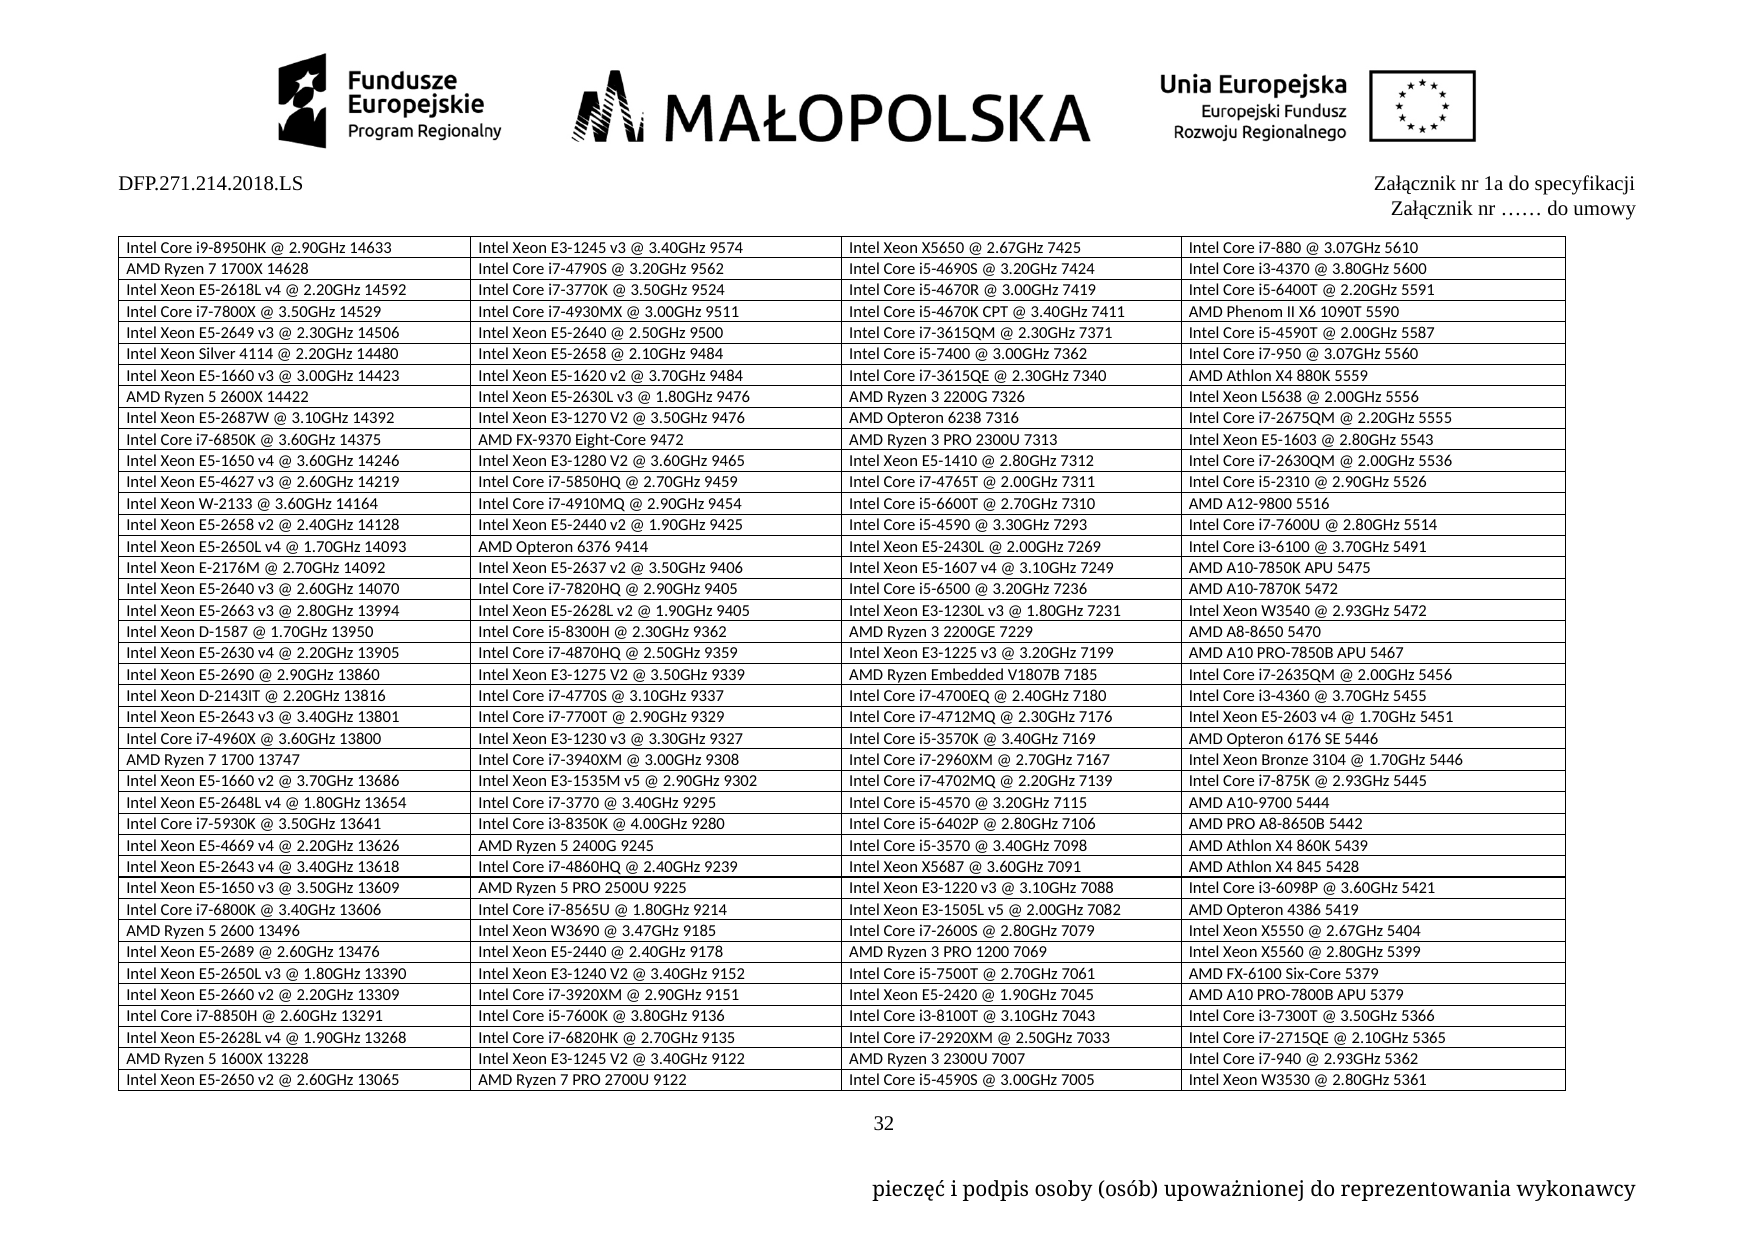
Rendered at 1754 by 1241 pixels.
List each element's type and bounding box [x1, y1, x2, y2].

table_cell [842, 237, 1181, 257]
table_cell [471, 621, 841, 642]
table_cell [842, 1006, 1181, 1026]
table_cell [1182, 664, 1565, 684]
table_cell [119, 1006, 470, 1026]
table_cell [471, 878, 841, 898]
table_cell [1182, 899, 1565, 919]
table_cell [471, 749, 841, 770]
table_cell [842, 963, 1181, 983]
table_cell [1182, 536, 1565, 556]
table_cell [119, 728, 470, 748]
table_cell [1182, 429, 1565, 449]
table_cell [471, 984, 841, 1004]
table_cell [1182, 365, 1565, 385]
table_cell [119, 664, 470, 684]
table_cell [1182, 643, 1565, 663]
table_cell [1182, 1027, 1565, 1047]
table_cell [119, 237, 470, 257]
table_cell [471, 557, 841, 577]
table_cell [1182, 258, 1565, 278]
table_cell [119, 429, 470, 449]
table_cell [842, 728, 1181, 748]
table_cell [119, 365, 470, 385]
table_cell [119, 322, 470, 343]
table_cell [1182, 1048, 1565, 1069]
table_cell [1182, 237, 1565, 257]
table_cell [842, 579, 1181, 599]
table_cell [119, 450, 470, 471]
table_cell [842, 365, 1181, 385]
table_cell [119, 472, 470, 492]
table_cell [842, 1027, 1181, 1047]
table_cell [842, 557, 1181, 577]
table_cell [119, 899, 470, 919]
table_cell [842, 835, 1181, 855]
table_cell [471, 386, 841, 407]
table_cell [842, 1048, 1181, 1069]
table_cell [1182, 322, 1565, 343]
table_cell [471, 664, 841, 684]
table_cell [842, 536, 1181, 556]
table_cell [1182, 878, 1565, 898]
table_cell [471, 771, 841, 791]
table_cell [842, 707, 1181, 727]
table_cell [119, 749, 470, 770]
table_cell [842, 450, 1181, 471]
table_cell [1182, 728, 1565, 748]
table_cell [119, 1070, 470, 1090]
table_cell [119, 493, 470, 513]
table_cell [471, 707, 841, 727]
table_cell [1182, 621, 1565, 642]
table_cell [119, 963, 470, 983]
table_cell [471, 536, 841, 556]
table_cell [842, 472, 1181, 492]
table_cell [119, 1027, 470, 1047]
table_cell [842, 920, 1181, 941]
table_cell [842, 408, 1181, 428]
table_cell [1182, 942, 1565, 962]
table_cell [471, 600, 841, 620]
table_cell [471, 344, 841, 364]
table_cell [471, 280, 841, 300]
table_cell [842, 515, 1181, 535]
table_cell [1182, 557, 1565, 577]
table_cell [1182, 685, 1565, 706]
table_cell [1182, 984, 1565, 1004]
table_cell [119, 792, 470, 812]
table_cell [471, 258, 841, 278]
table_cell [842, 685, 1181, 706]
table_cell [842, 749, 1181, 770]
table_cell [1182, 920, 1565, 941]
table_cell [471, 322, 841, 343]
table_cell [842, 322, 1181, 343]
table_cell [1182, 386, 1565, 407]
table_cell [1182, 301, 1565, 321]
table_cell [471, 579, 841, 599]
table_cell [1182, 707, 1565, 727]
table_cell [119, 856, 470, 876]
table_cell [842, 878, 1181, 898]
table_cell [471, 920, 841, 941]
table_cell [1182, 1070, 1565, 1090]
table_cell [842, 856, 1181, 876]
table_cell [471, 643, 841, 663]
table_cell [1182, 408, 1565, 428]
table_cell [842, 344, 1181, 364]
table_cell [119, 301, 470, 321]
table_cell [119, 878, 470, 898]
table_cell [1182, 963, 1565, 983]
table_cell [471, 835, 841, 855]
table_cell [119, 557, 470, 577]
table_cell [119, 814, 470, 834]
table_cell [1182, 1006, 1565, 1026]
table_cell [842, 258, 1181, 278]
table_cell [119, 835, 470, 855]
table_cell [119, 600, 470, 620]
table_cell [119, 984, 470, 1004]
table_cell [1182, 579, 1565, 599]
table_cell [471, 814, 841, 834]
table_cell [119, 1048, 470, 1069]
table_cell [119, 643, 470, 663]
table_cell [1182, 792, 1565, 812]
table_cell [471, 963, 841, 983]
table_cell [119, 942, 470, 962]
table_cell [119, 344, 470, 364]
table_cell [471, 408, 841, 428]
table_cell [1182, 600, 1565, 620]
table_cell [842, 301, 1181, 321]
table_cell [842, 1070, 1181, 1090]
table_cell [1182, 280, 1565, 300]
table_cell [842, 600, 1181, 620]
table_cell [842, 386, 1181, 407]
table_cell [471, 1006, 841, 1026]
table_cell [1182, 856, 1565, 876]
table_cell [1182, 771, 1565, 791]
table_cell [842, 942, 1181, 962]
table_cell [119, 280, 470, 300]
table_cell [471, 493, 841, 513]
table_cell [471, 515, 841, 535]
picture [255, 29, 1499, 172]
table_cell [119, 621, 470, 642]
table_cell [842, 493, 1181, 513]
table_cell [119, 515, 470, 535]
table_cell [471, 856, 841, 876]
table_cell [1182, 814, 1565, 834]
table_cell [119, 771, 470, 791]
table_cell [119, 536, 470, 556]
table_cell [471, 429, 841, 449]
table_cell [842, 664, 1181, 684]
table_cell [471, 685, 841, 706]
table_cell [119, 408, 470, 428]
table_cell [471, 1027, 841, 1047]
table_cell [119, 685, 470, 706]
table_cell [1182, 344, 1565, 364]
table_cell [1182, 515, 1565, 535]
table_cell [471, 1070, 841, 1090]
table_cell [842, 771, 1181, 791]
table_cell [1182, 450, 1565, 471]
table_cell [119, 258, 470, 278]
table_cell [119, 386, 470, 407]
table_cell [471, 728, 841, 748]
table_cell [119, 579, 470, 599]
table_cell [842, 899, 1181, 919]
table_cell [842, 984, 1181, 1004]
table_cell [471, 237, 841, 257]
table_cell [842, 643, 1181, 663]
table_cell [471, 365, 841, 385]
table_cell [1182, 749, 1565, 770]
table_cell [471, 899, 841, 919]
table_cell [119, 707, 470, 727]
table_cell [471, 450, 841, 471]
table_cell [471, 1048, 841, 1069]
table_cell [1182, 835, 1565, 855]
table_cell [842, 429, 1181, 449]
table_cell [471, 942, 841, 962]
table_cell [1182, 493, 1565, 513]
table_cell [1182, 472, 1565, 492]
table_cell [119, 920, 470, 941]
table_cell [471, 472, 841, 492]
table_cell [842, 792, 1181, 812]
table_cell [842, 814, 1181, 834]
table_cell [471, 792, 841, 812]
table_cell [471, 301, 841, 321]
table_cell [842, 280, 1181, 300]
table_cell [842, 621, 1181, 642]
